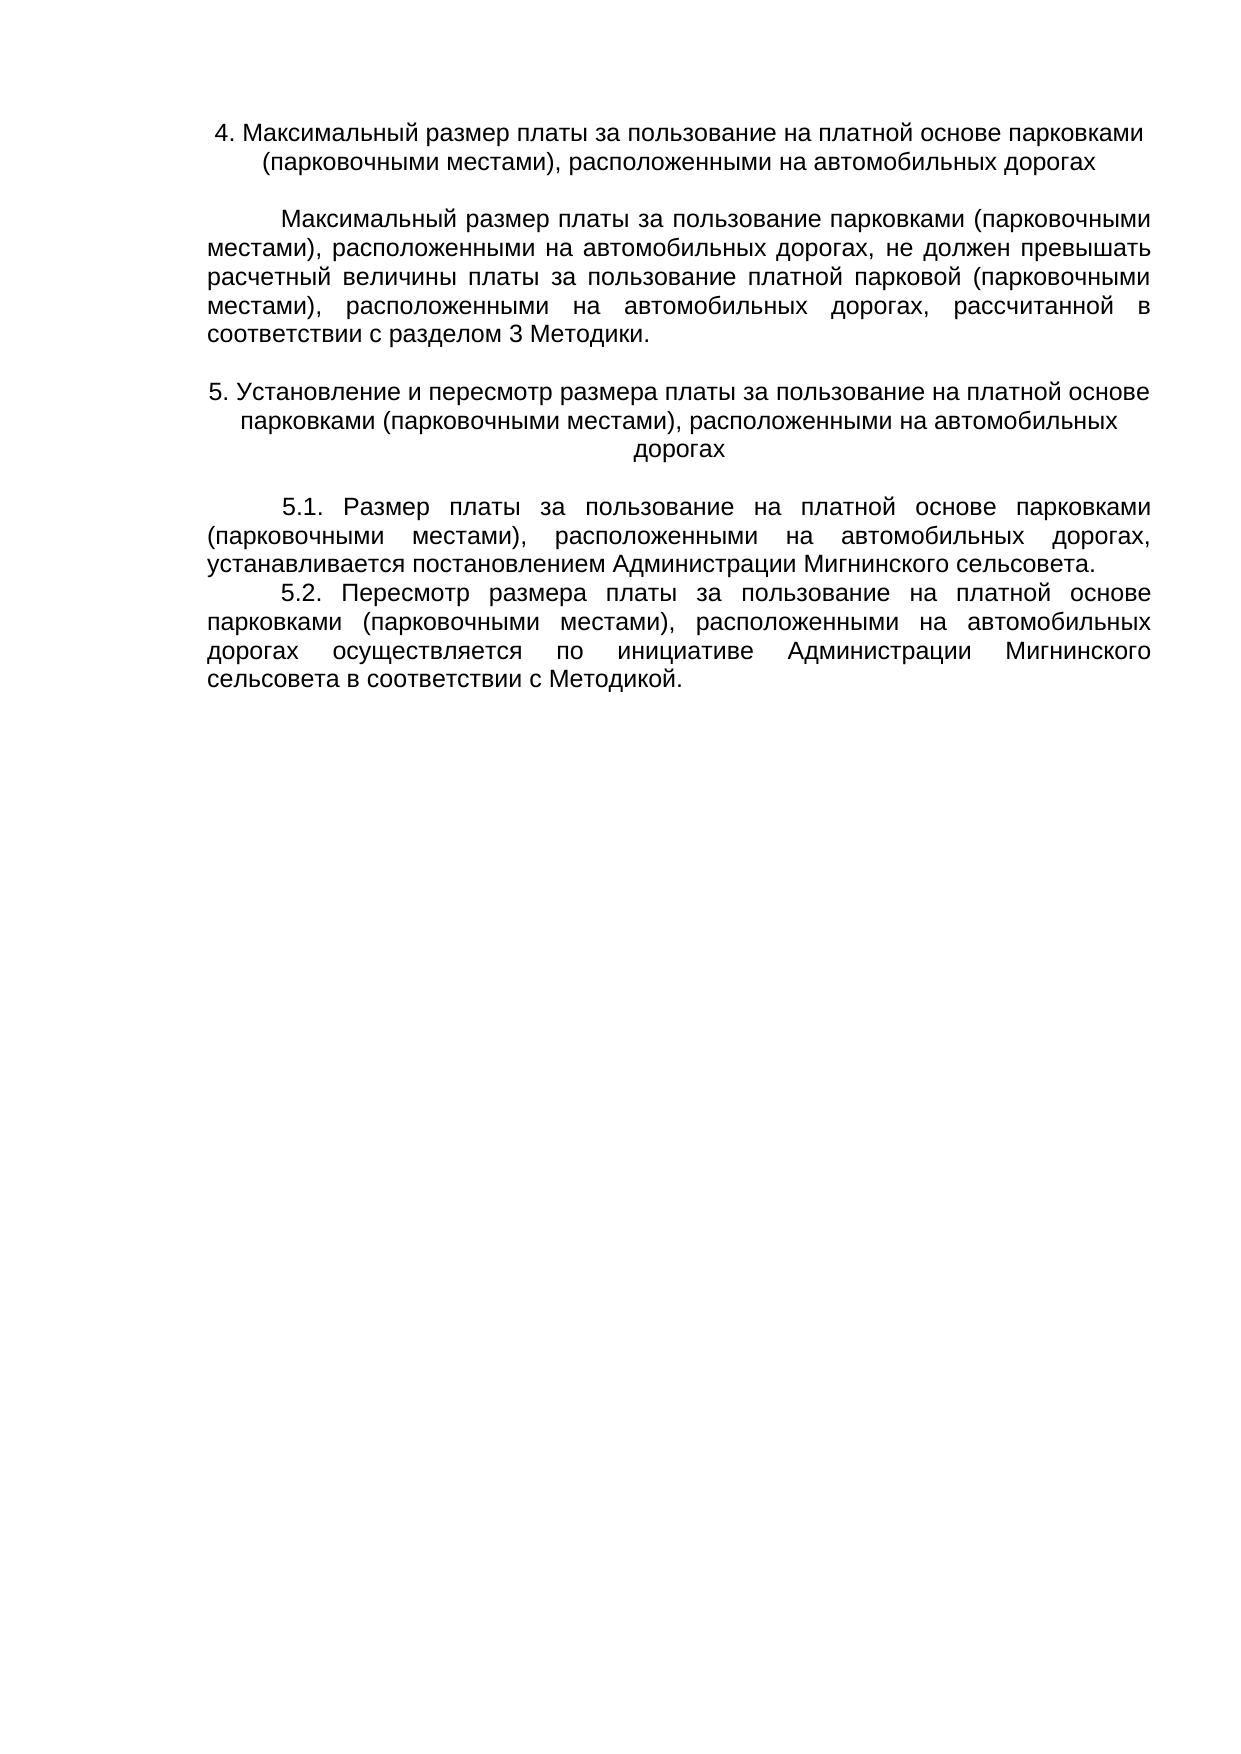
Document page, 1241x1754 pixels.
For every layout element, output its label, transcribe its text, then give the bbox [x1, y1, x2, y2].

text 4. Максимальный размер платы за пользование на платной основе парковками (парковочными местами), расположенными на автомобильных дорогах [207, 118, 1152, 176]
text Максимальный размер платы за пользование парковками (парковочными местами), расположенными на автомобильных дорогах, не должен превышать расчетный величины платы за пользование платной парковой (парковочными местами), расположенными на автомобильных дорогах, рассчитанной в соответствии с разделом 3 Методики. [207, 204, 1152, 348]
text 5. Установление и пересмотр размера платы за пользование на платной основе парковками (парковочными местами), расположенными на автомобильных дорогах [207, 377, 1152, 463]
text 5.2. Пересмотр размера платы за пользование на платной основе парковками (парковочными местами), расположенными на автомобильных дорогах осуществляется по инициативе Администрации Мигнинского сельсовета в соответствии с Методикой. [207, 578, 1152, 693]
text 5.1. Размер платы за пользование на платной основе парковками (парковочными местами), расположенными на автомобильных дорогах, устанавливается постановлением Администрации Мигнинского сельсовета. [207, 492, 1152, 578]
